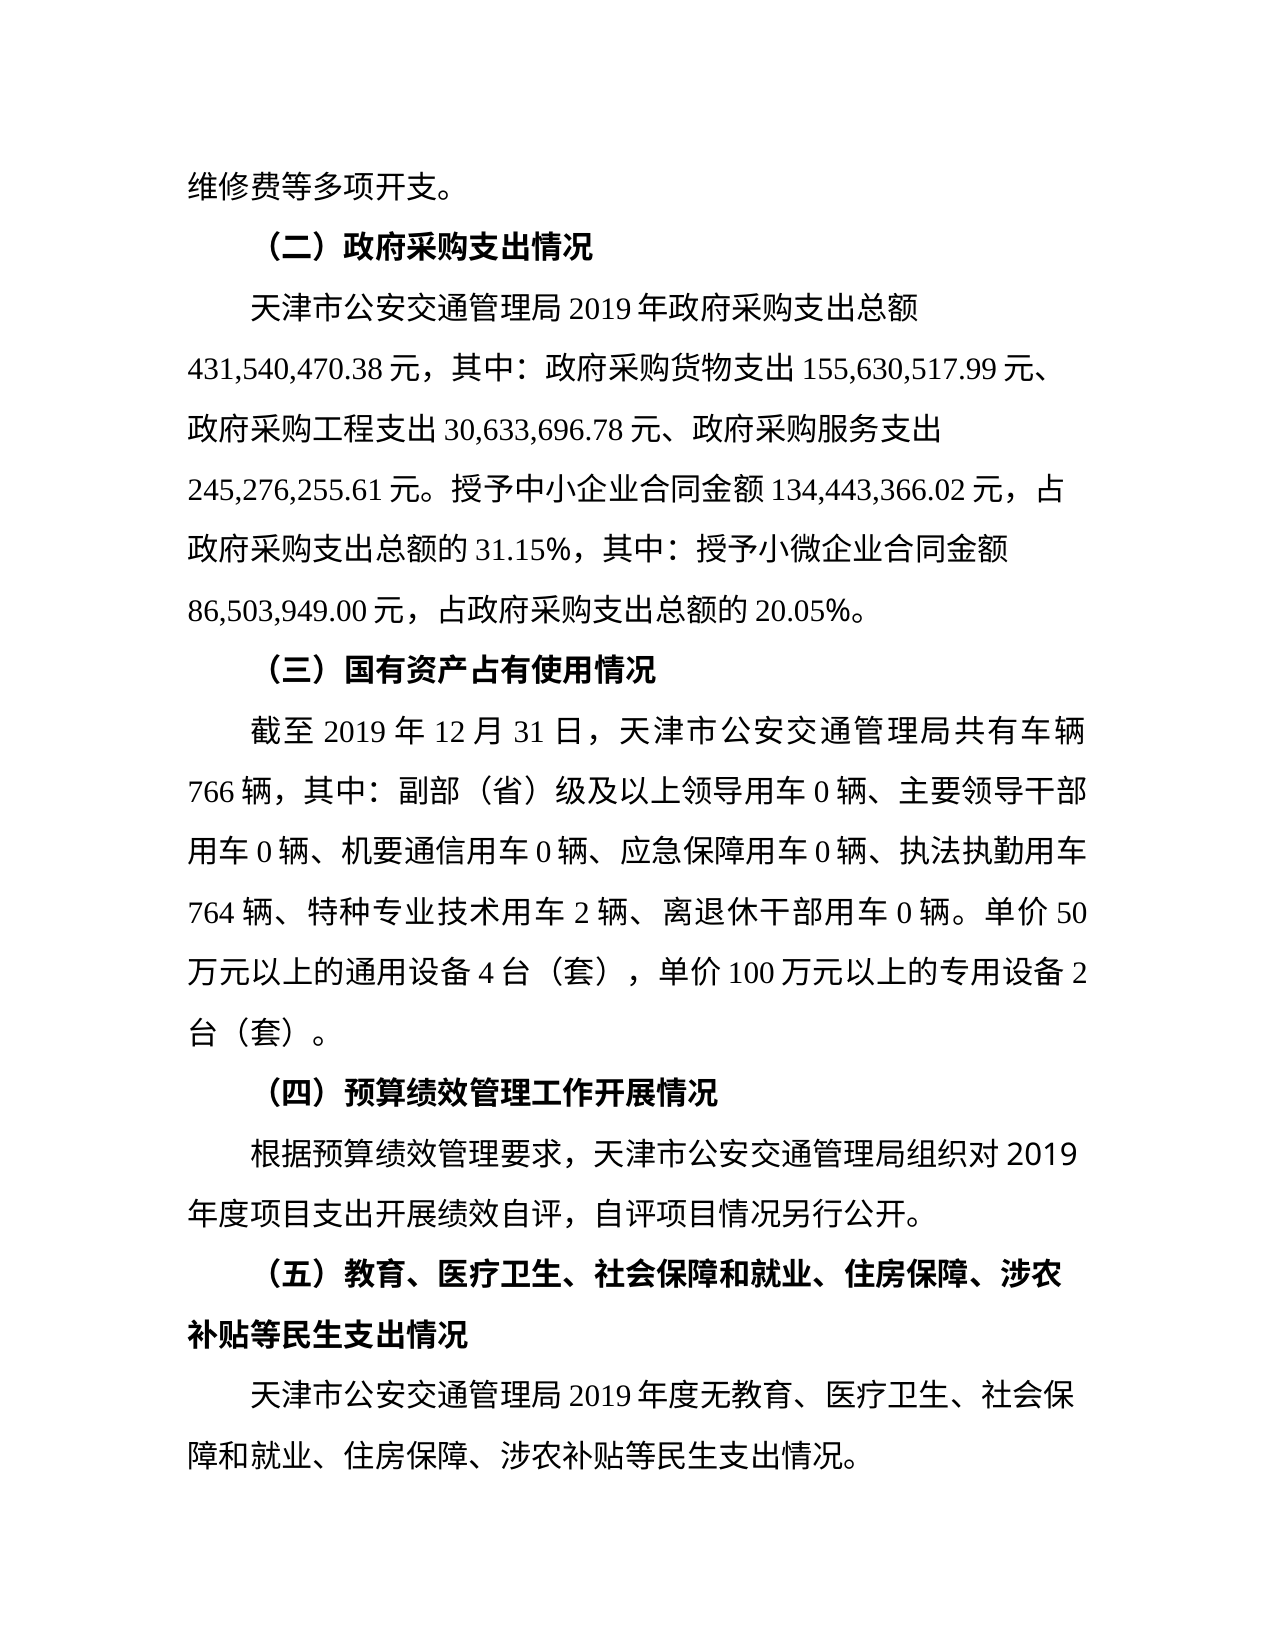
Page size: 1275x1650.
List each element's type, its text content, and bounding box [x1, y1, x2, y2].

text （三）国有资产占有使用情况 [187, 633, 1087, 694]
text 天津市公安交通管理局2019年度无教育、医疗卫生、社会保障和就业、住房保障、涉农补贴等民生支出情况。 [187, 1358, 1087, 1479]
text 天津市公安交通管理局2019年政府采购支出总额431,540,470.38元，其中：政府采购货物支出155,630,517.99元、政府采购工程支出30,633,696.78元、政府采购服务支出245,276,255.61元。授予中小企业合同金额134,443,366.02元，占政府采购支出总额的31.15%，其中：授予小微企业合同金额86,503,949.00元，占政府采购支出总额的20.05%。 [187, 271, 1087, 633]
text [187, 150, 1087, 210]
text （二）政府采购支出情况 [187, 210, 1087, 271]
text （四）预算绩效管理工作开展情况 [187, 1056, 1087, 1117]
text 根据预算绩效管理要求，天津市公安交通管理局组织对2019年度项目支出开展绩效自评，自评项目情况另行公开。 [187, 1117, 1087, 1237]
text 截至2019年12月31日，天津市公安交通管理局共有车辆766辆，其中：副部（省）级及以上领导用车0辆、主要领导干部用车0辆、机要通信用车0辆、应急保障用车0辆、执法执勤用车764辆、特种专业技术用车2辆、离退休干部用车0辆。单价50万元以上的通用设备4台（套），单价100万元以上的专用设备2台（套）。 [187, 694, 1087, 1056]
text （五）教育、医疗卫生、社会保障和就业、住房保障、涉农补贴等民生支出情况 [187, 1237, 1087, 1358]
